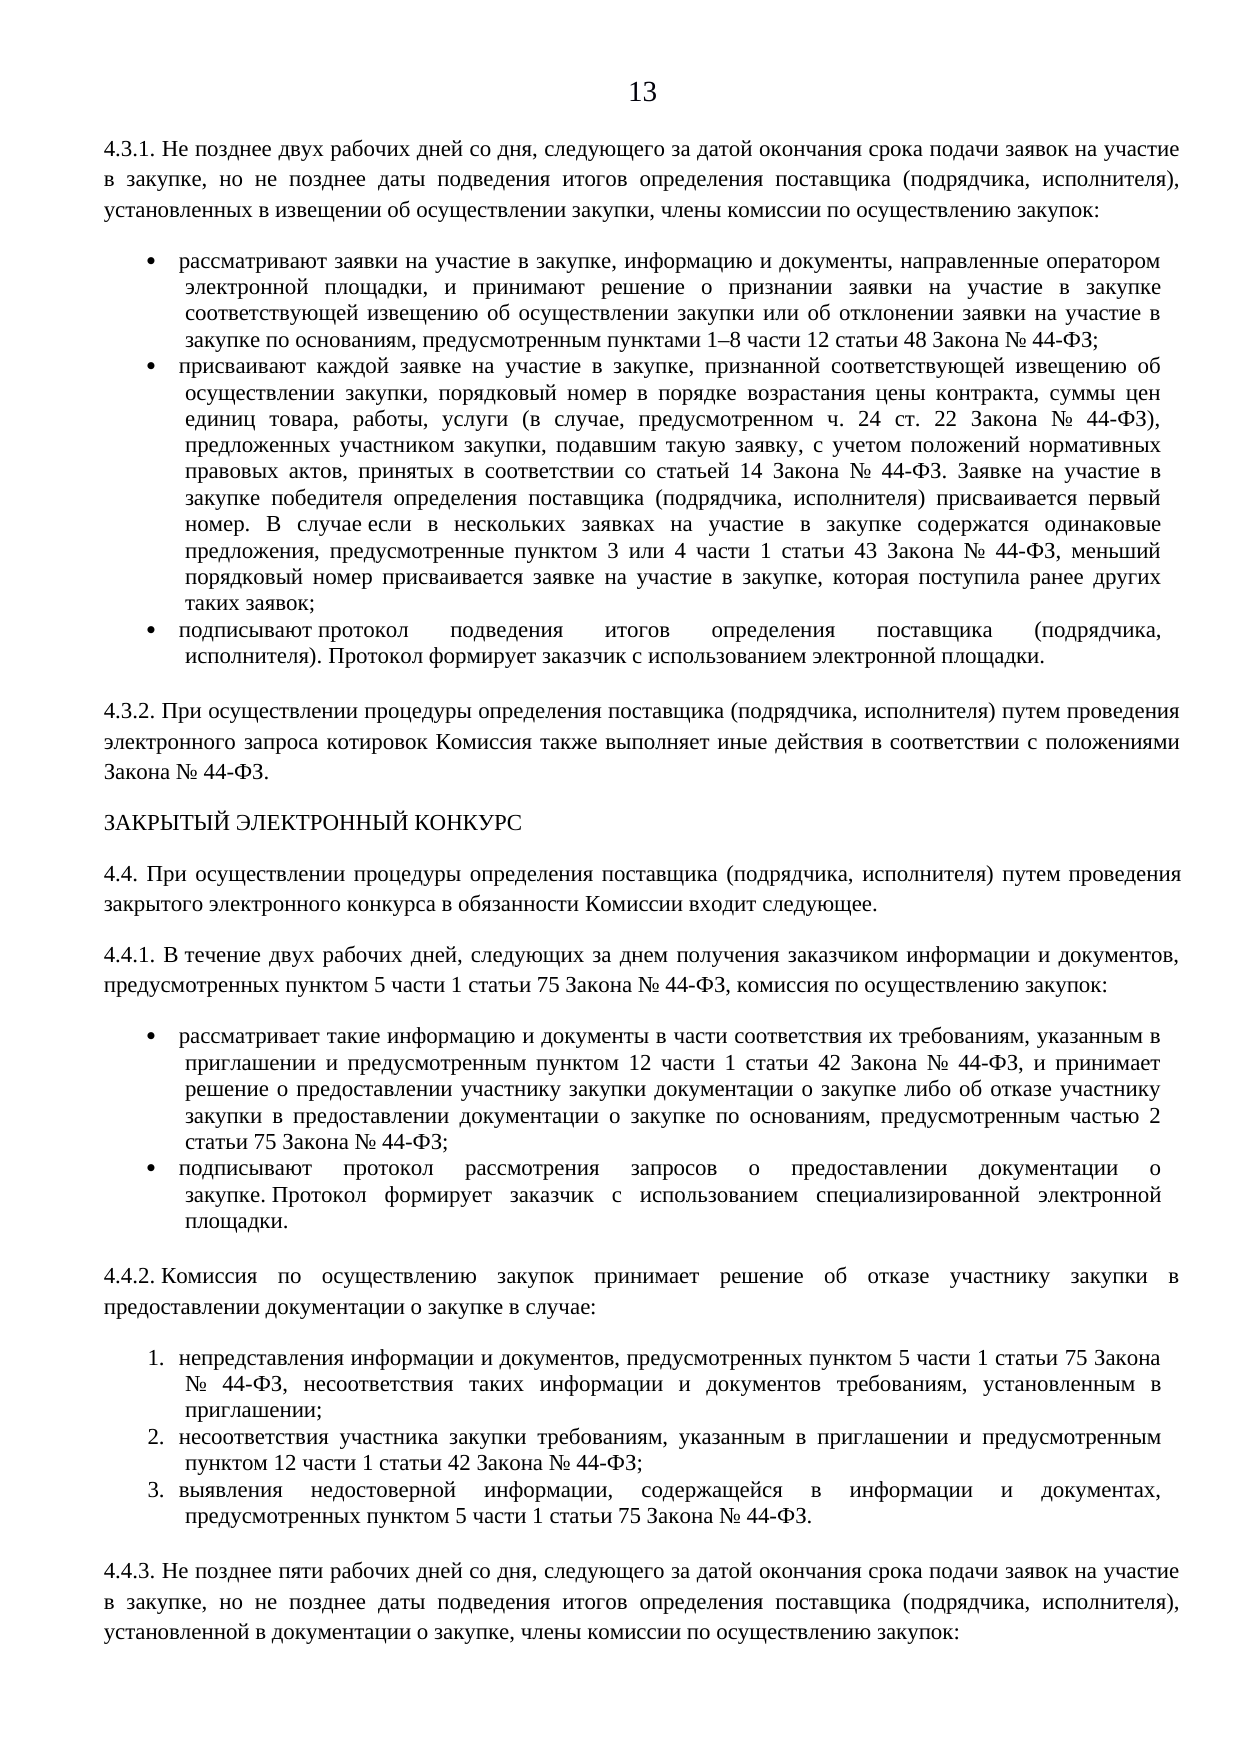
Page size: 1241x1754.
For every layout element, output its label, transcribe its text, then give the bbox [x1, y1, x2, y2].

text 4.4.1. В течение двух рабочих дней, следующих за днем получения заказчиком информации и документов, предусмотренных пунктом 5 части 1 статьи 75 Закона № 44-ФЗ, комиссия по осуществлению закупок: [103, 941, 1181, 998]
list присваивают каждой заявке на участие в закупке, признанной соответствующей извещению об осуществлении закупки, порядковый номер в порядке возрастания цены контракта, суммы цен единиц товара, работы, услуги (в случае, предусмотренном ч. 24 ст. 22 Закона № 44-ФЗ), предложенных участником закупки, подавшим такую заявку, с учетом положений нормативных правовых актов, принятых в соответствии со статьей 14 Закона № 44-ФЗ. Заявке на участие в закупке победителя определения поставщика (подрядчика, исполнителя) присваивается первый номер. В случае если в нескольких заявках на участие в закупке содержатся одинаковые предложения, предусмотренные пунктом 3 или 4 части 1 статьи 43 Закона № 44-ФЗ, меньший порядковый номер присваивается заявке на участие в закупке, которая поступила ранее других таких заявок; [147, 352, 1162, 616]
list несоответствия участника закупки требованиям, указанным в приглашении и предусмотренным пунктом 12 части 1 статьи 42 Закона № 44-ФЗ; [147, 1423, 1162, 1476]
list рассматривает такие информацию и документы в части соответствия их требованиям, указанным в приглашении и предусмотренным пунктом 12 части 1 статьи 42 Закона № 44-ФЗ, и принимает решение о предоставлении участнику закупки документации о закупке либо об отказе участнику закупки в предоставлении документации о закупке по основаниям, предусмотренным частью 2 статьи 75 Закона № 44-ФЗ; [147, 1023, 1162, 1154]
text 4.4.2. Комиссия по осуществлению закупок принимает решение об отказе участнику закупки в предоставлении документации о закупке в случае: [103, 1263, 1181, 1319]
list непредставления информации и документов, предусмотренных пунктом 5 части 1 статьи 75 Закона № 44-ФЗ, несоответствия таких информации и документов требованиям, установленным в приглашении; [147, 1344, 1162, 1423]
text ЗАКРЫТЫЙ ЭЛЕКТРОННЫЙ КОНКУРС [103, 809, 1181, 835]
list выявления недостоверной информации, содержащейся в информации и документах, предусмотренных пунктом 5 части 1 статьи 75 Закона № 44-ФЗ. [147, 1476, 1162, 1528]
text 4.4.3. Не позднее пяти рабочих дней со дня, следующего за датой окончания срока подачи заявок на участие в закупке, но не позднее даты подведения итогов определения поставщика (подрядчика, исполнителя), установленной в документации о закупке, члены комиссии по осуществлению закупок: [103, 1557, 1181, 1644]
text 4.4. При осуществлении процедуры определения поставщика (подрядчика, исполнителя) путем проведения закрытого электронного конкурса в обязанности Комиссии входит следующее. [103, 860, 1181, 917]
list подписывают протокол рассмотрения запросов о предоставлении документации о закупке. Протокол формирует заказчик с использованием специализированной электронной площадки. [147, 1154, 1162, 1233]
list подписывают протокол подведения итогов определения поставщика (подрядчика, исполнителя). Протокол формирует заказчик с использованием электронной площадки. [147, 616, 1162, 668]
list рассматривают заявки на участие в закупке, информацию и документы, направленные оператором электронной площадки, и принимают решение о признании заявки на участие в закупке соответствующей извещению об осуществлении закупки или об отклонении заявки на участие в закупке по основаниям, предусмотренным пунктами 1–8 части 12 статьи 48 Закона № 44-ФЗ; [147, 247, 1162, 352]
text 4.3.2. При осуществлении процедуры определения поставщика (подрядчика, исполнителя) путем проведения электронного запроса котировок Комиссия также выполняет иные действия в соответствии с положениями Закона № 44-ФЗ. [103, 698, 1181, 784]
text 4.3.1. Не позднее двух рабочих дней со дня, следующего за датой окончания срока подачи заявок на участие в закупке, но не позднее даты подведения итогов определения поставщика (подрядчика, исполнителя), установленных в извещении об осуществлении закупки, члены комиссии по осуществлению закупок: [103, 135, 1181, 222]
